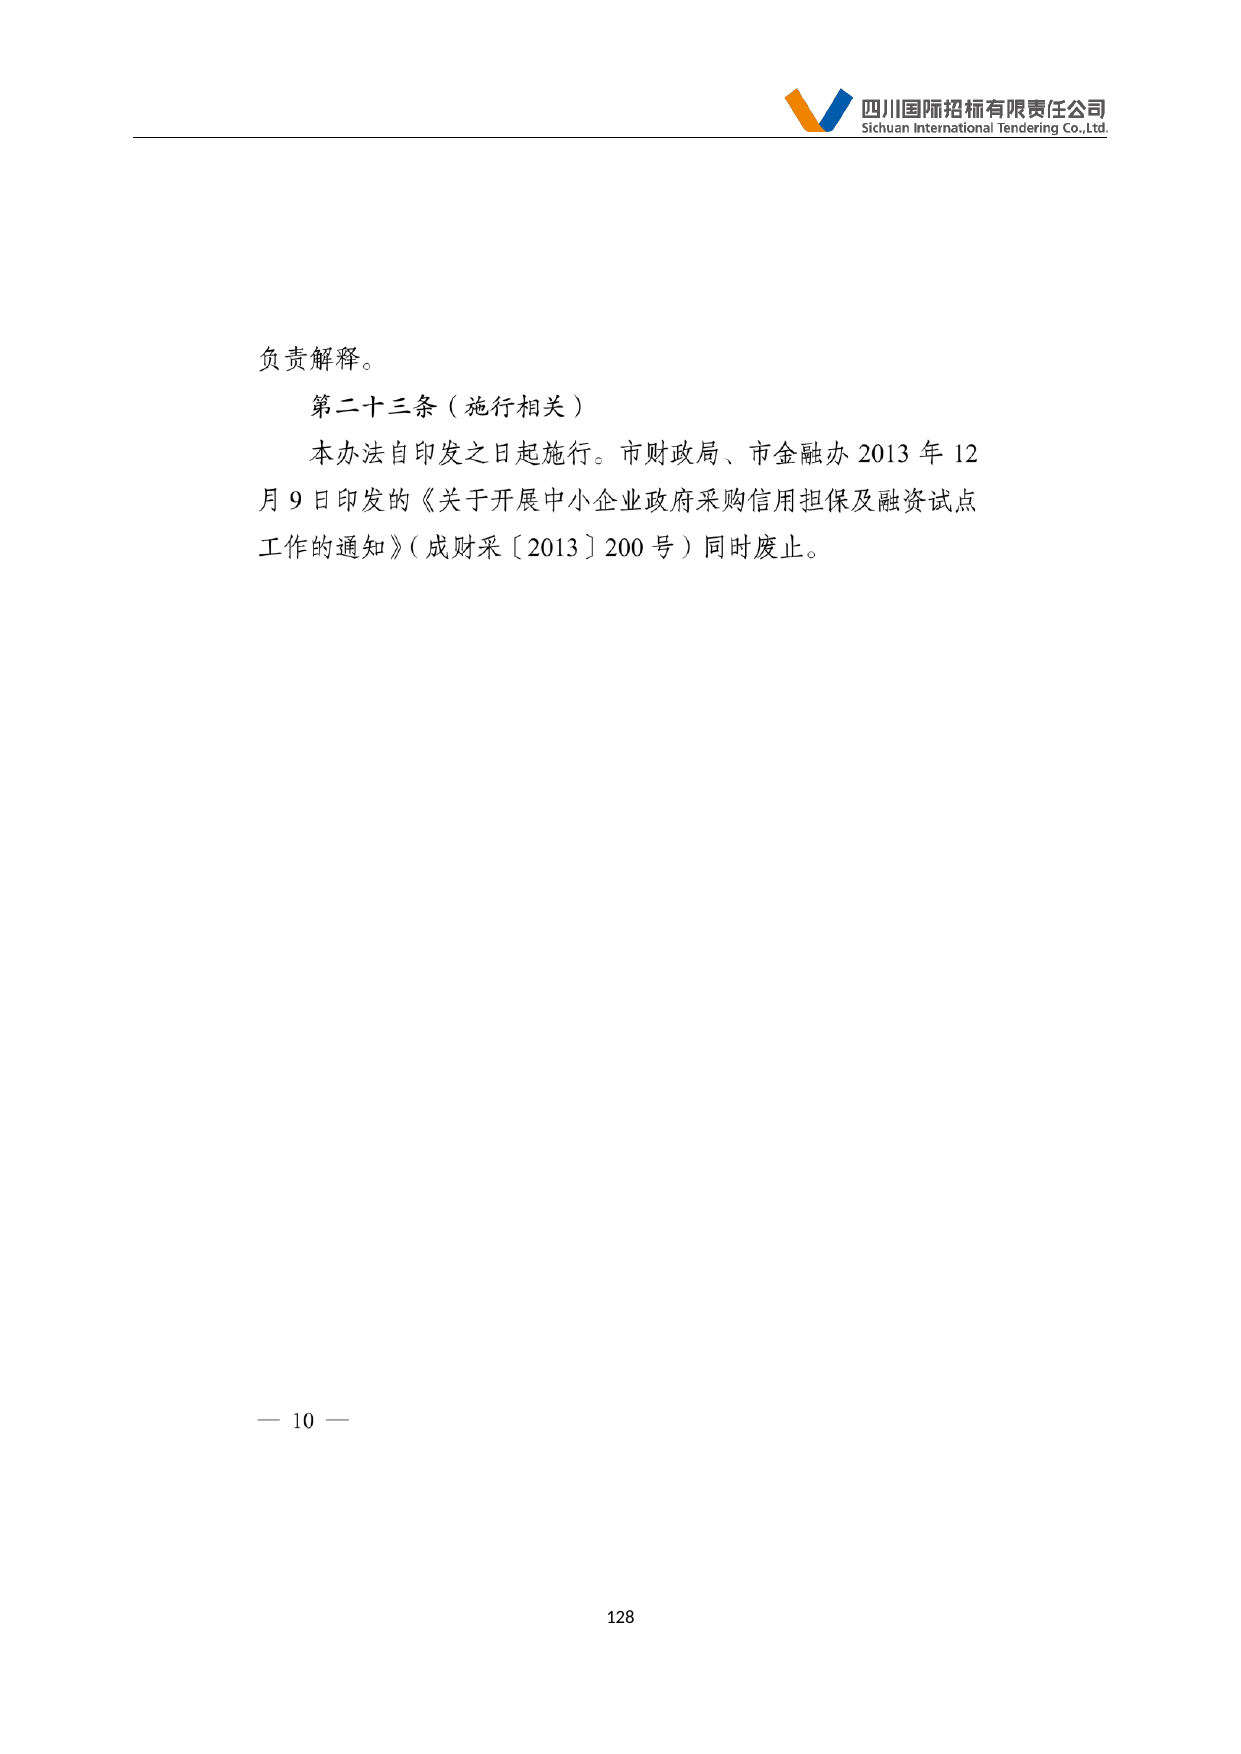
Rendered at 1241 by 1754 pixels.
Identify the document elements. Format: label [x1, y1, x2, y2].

picture [784, 88, 1108, 135]
picture [132, 166, 1101, 1536]
